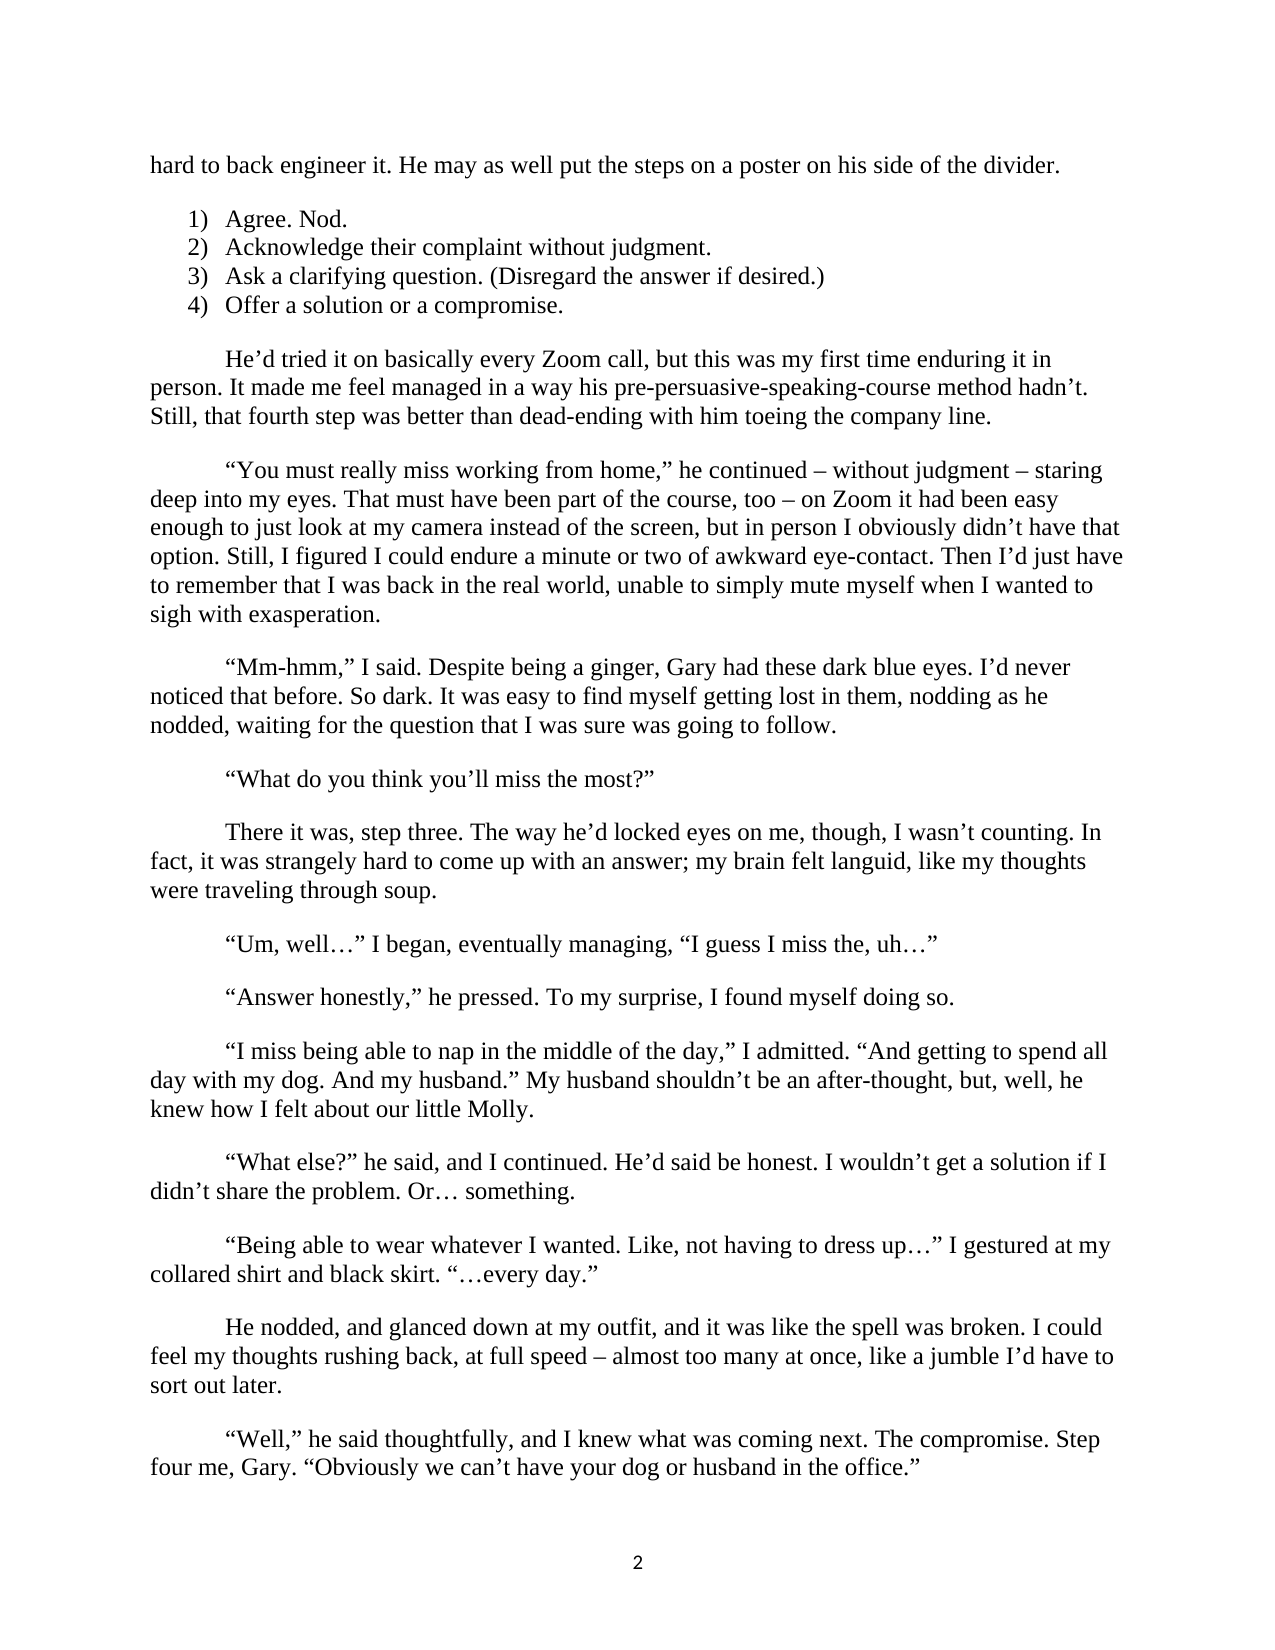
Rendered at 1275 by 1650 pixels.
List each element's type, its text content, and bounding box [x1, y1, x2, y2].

list Agree. Nod. [187, 204, 1125, 232]
text “What else?” he said, and I continued. He’d said be honest. I wouldn’t get a solution if I didn’t share the problem. Or… something. [150, 1147, 1125, 1205]
text “Being able to wear whatever I wanted. Like, not having to dress up…” I gestured at my collared shirt and black skirt. “…every day.” [150, 1230, 1125, 1287]
text “Well,” he said thoughtfully, and I knew what was coming next. The compromise. Step four me, Gary. “Obviously we can’t have your dog or husband in the office.” [150, 1424, 1125, 1481]
text He’d tried it on basically every Zoom call, but this was my first time enduring it in person. It made me feel managed in a way his pre-persuasive-speaking-course method hadn’t. Still, that fourth step was better than dead-ending with him toeing the company line. [150, 344, 1125, 430]
text “Answer honestly,” he pressed. To my surprise, I found myself doing so. [150, 982, 1125, 1011]
list Offer a solution or a compromise. [187, 290, 1125, 319]
text “Um, well…” I began, eventually managing, “I guess I miss the, uh…” [150, 929, 1125, 957]
text “I miss being able to nap in the middle of the day,” I admitted. “And getting to spend all day with my dog. And my husband.” My husband shouldn’t be an after-thought, but, well, he knew how I felt about our little Molly. [150, 1036, 1125, 1122]
list Acknowledge their complaint without judgment. [187, 232, 1125, 261]
text He nodded, and glanced down at my outfit, and it was like the spell was broken. I could feel my thoughts rushing back, at full speed – almost too many at once, like a jumble I’d have to sort out later. [150, 1312, 1125, 1399]
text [150, 150, 1125, 179]
text There it was, step three. The way he’d locked eyes on me, though, I wasn’t counting. In fact, it was strangely hard to come up with an answer; my brain felt languid, like my thoughts were traveling through soup. [150, 817, 1125, 904]
text “Mm-hmm,” I said. Despite being a ginger, Gary had these dark blue eyes. I’d never noticed that before. So dark. It was easy to find myself getting lost in them, nodding as he nodded, waiting for the question that I was sure was going to follow. [150, 652, 1125, 739]
list Ask a clarifying question. (Disregard the answer if desired.) [187, 261, 1125, 290]
text “What do you think you’ll miss the most?” [150, 764, 1125, 792]
text “You must really miss working from home,” he continued – without judgment – staring deep into my eyes. That must have been part of the course, too – on Zoom it had been easy enough to just look at my camera instead of the screen, but in person I obviously didn’t have that option. Still, I figured I could endure a minute or two of awkward eye-contact. Then I’d just have to remember that I was back in the real world, unable to simply mute myself when I wanted to sigh with exasperation. [150, 455, 1125, 627]
